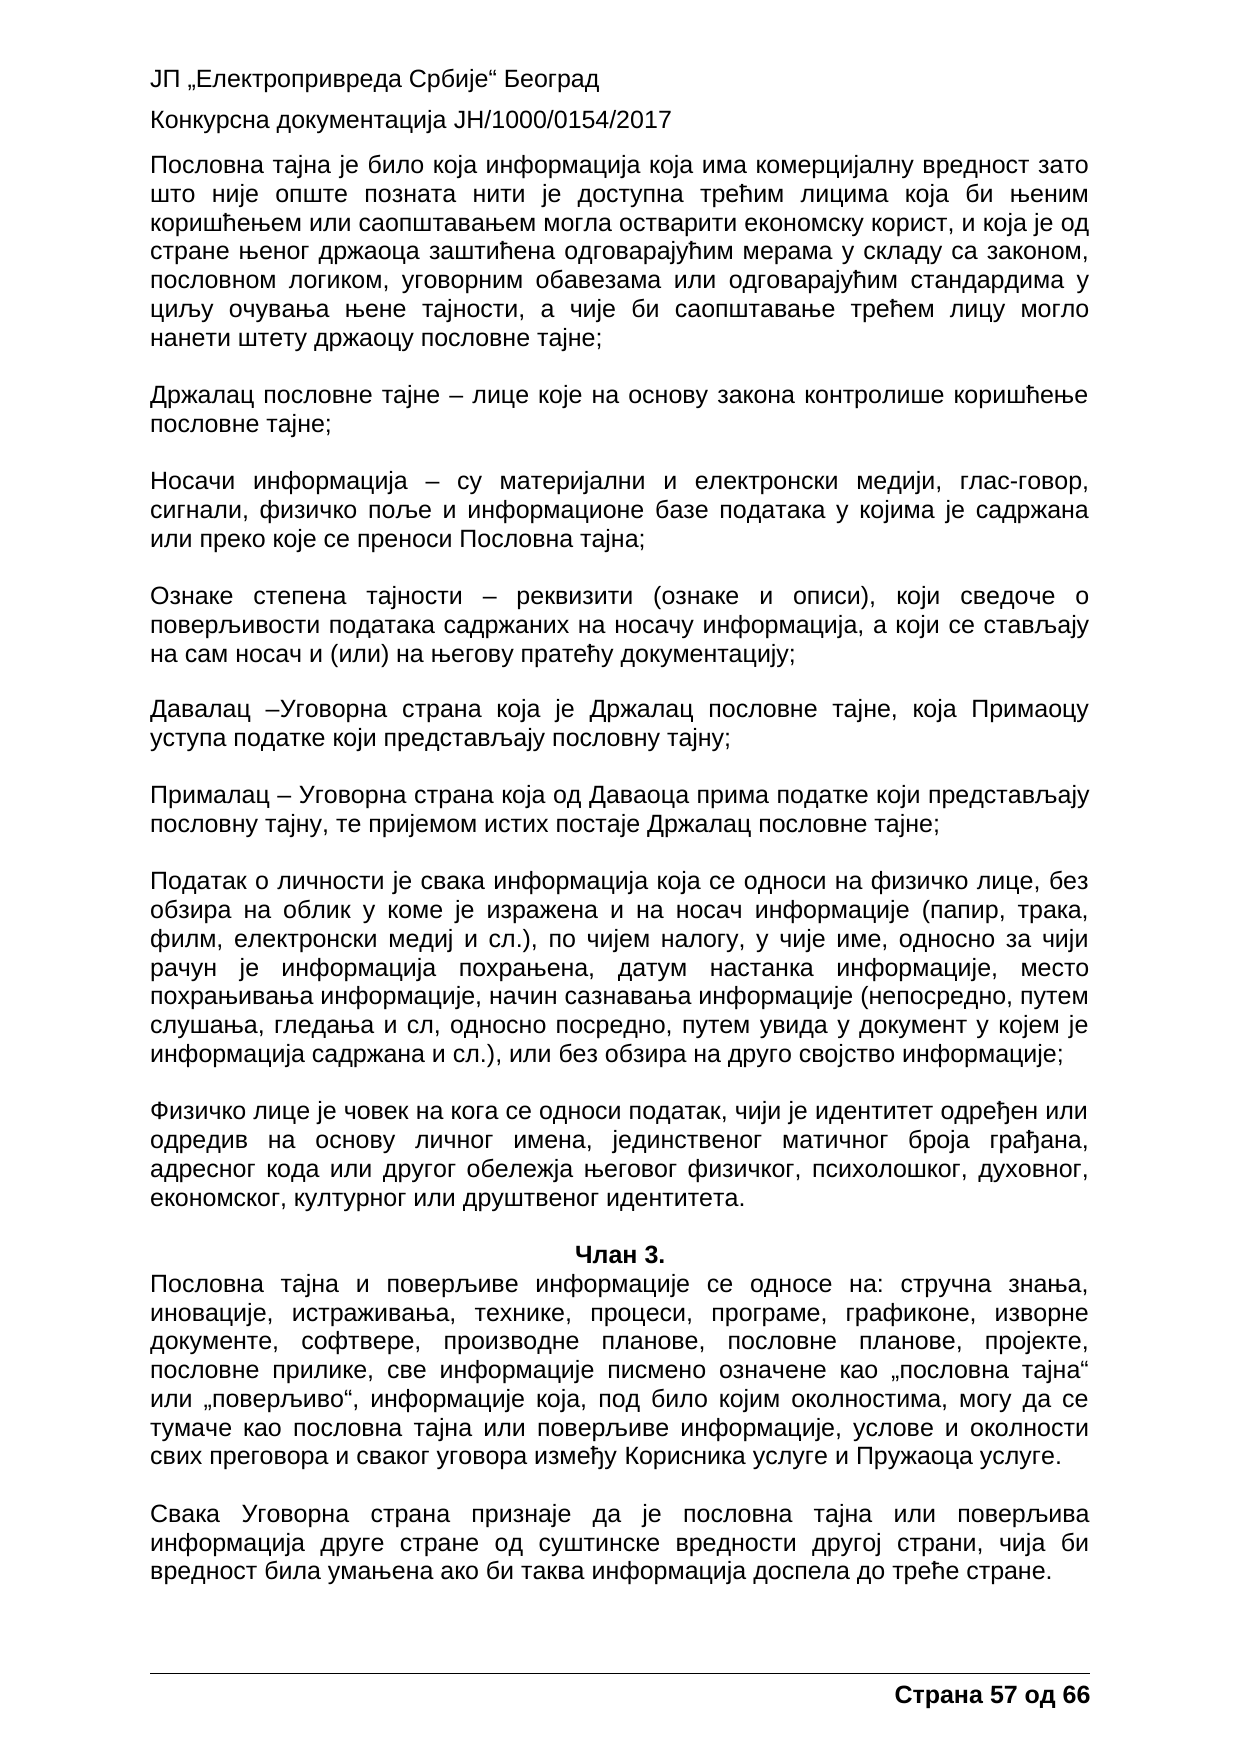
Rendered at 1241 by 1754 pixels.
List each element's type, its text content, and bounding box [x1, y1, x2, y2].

text Давалац –Уговорна страна која је Држалац пословне тајне, која Примаоцу уступа податке који представљају пословну тајну; [150, 694, 1090, 751]
text Прималац – Уговорна страна која од Даваоца прима податке који представљају пословну тајну, те пријемом истих постаје Држалац пословне тајне; [150, 780, 1090, 838]
text Свака Уговорна страна признаје да је пословна тајна или поверљива информација друге стране од суштинске вредности другој страни, чија би вредност била умањена ако би таква информација доспела до треће стране. [150, 1499, 1090, 1585]
text Члан 3. [150, 1240, 1090, 1269]
text Пословна тајна је било која информација која има комерцијалну вредност зато што није опште позната нити је доступна трећим лицима која би њеним коришћењем или саопштавањем могла остварити економску корист, и која је од стране њеног држаоца заштићена одговарајућим мерама у складу са законом, пословном логиком, уговорним обавезама или одговарајућим стандардима у циљу очувања њене тајности, а чије би саопштавање трећем лицу могло нанети штету држаоцу пословне тајне; [150, 150, 1090, 351]
text Држалац пословне тајне – лице које на основу закона контролише коришћење пословне тајне; [150, 380, 1090, 437]
text Носачи информација – су материјални и електронски медији, глас-говор, сигнали, физичко поље и информационе базе података у којима је садржана или преко које се преноси Пословна тајна; [150, 466, 1090, 552]
text Пословна тајна и поверљиве информације се односе на: стручна знања, иновације, истраживања, технике, процеси, програмe, графиконe, изворнe документe, софтверe, производнe плановe, пословнe плановe, пројектe, пословне прилике, све информације писмено означене као „пословна тајна“ или „поверљиво“, информације која, под било којим околностима, могу да се тумаче као пословна тајна или поверљиве информације, услове и околности свих преговора и сваког уговора између Корисника услуге и Пружаоца услуге. [150, 1269, 1090, 1470]
text Ознаке степена тајности – реквизити (ознаке и описи), који сведоче о поверљивости података садржаних на носачу информација, а који се стављају на сам носач и (или) на његову пратећу документацију; [150, 581, 1090, 667]
text Податак о личности је свака информација која се односи на физичко лице, без обзира на облик у коме је изражена и на носач информације (папир, трака, филм, електронски медиј и сл.), по чијем налогу, у чије име, односно за чији рачун је информација похрањена, датум настанка информације, место похрањивања информације, начин сазнавања информације (непосредно, путем слушања, гледања и сл, односно посредно, путем увида у документ у којем је информација садржана и сл.), или без обзира на друго својство информације; [150, 866, 1090, 1068]
text Физичко лице је човек на кога се односи податак, чији је идентитет одређен или одредив на основу личног имена, јединственог матичног броја грађана, адресног кода или другог обележја његовог физичког, психолошког, духовног, економског, културног или друштвеног идентитета. [150, 1096, 1090, 1211]
